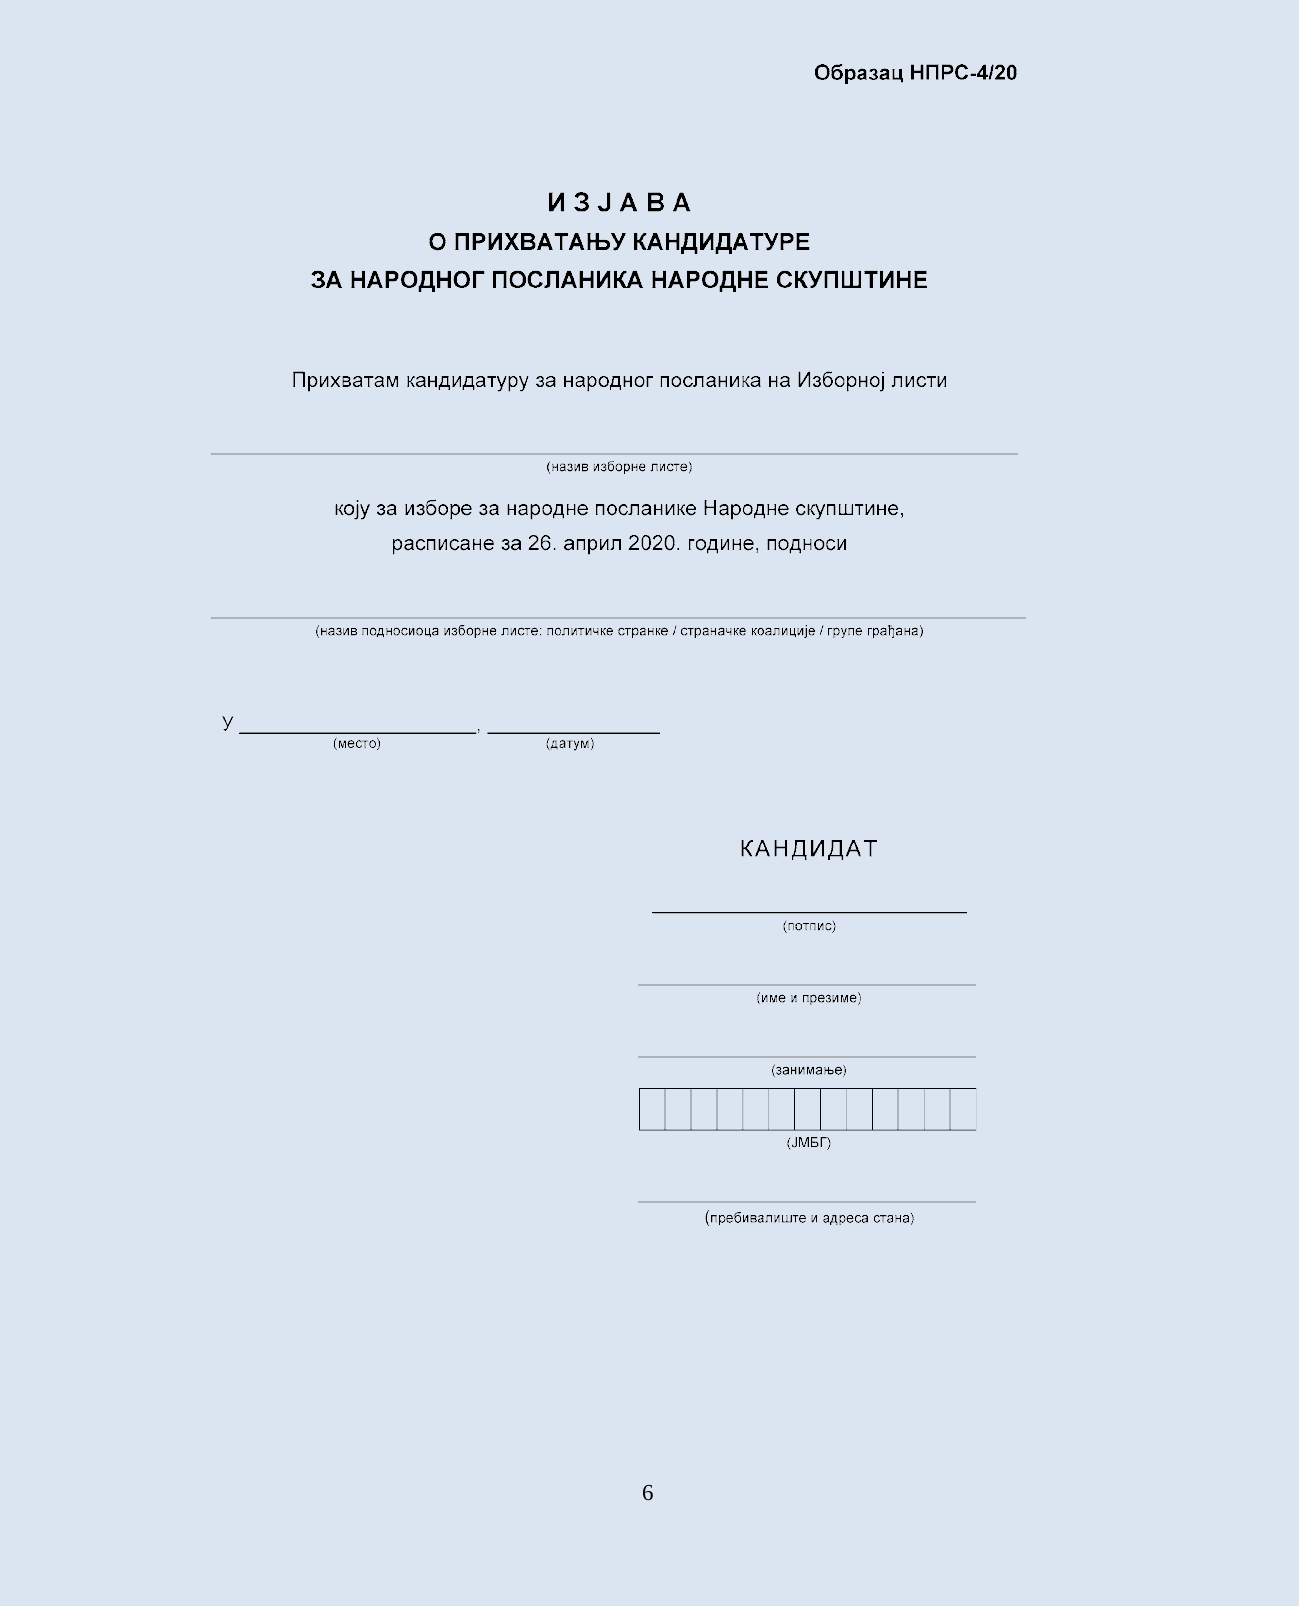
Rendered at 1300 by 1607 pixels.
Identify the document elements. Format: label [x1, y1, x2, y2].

picture [210, 64, 1027, 1226]
